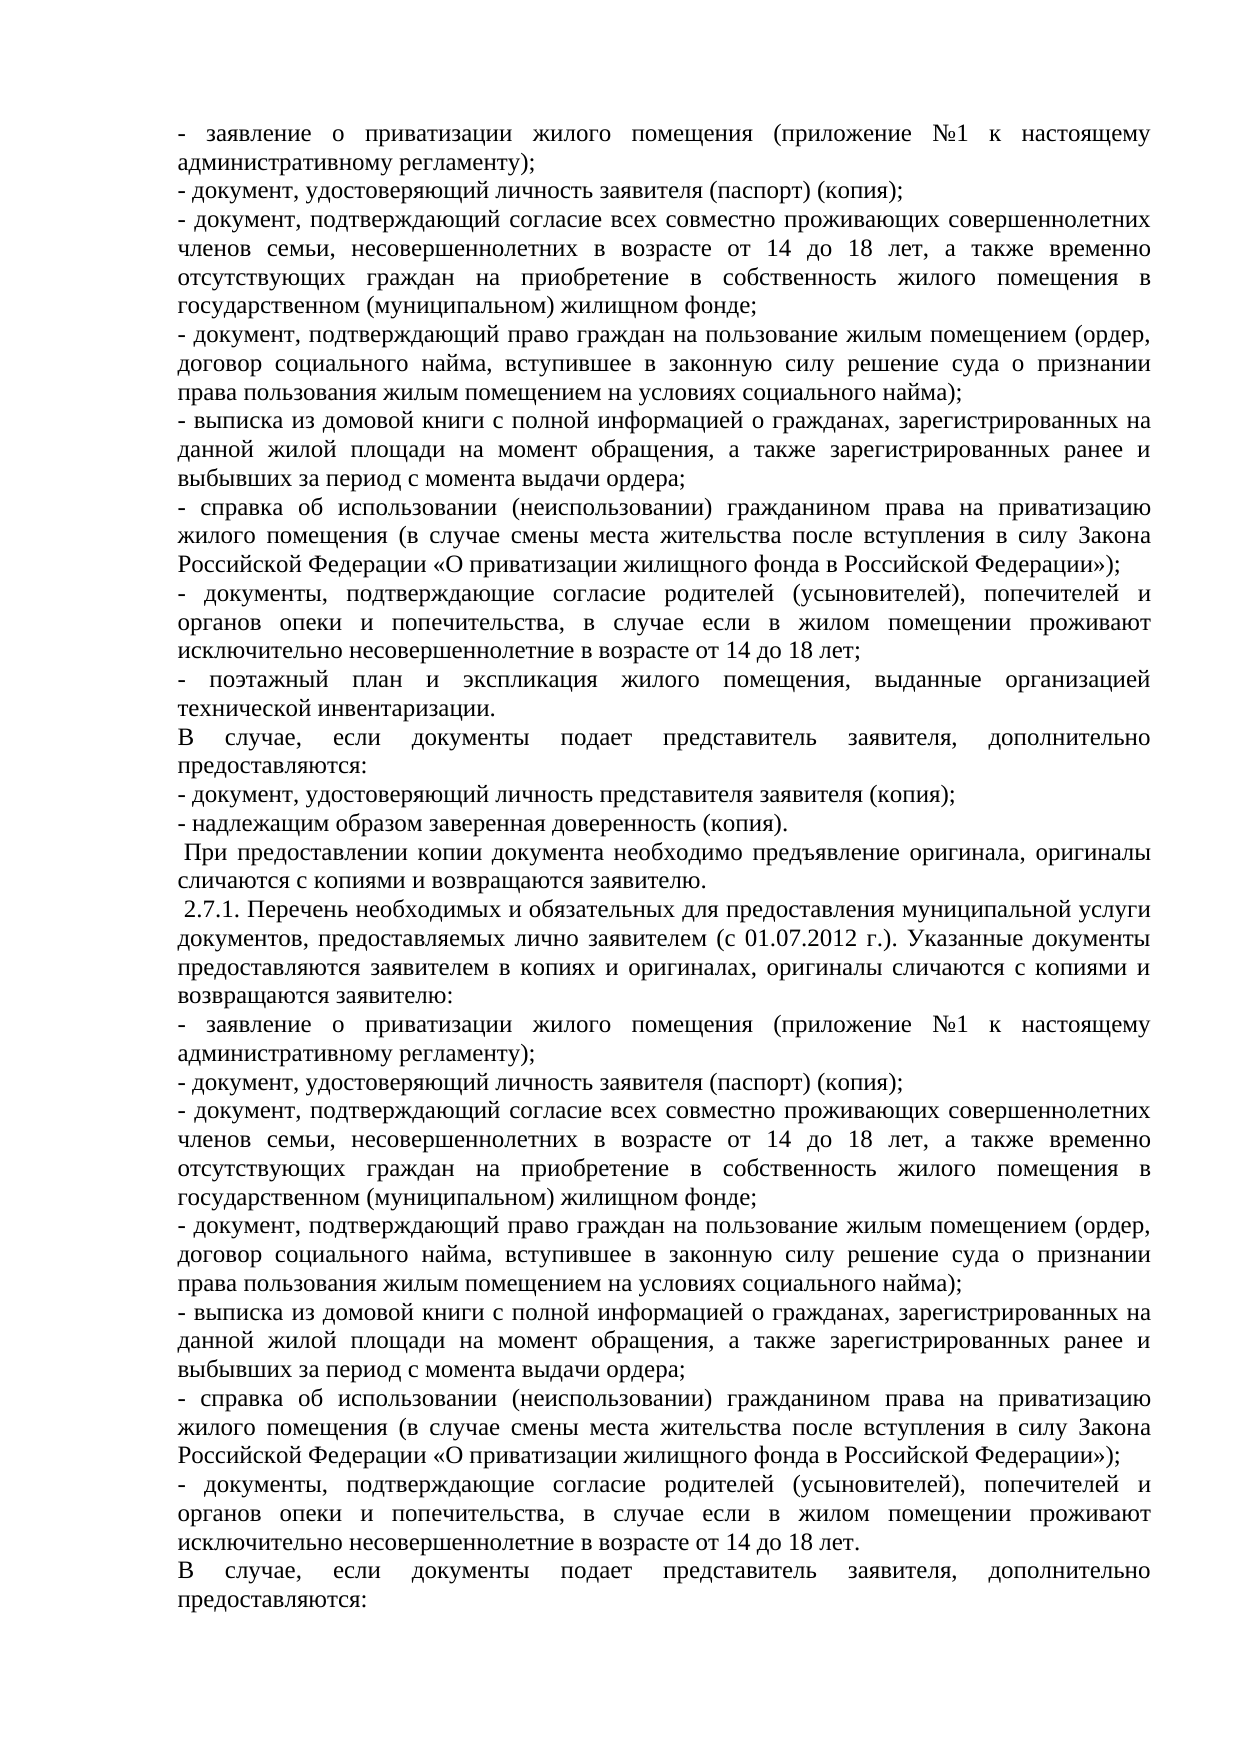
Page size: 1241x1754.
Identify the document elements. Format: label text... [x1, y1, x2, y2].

text - документ, подтверждающий согласие всех совместно проживающих совершеннолетних членов семьи, несовершеннолетних в возрасте от 14 до 18 лет, а также временно отсутствующих граждан на приобретение в собственность жилого помещения в государственном (муниципальном) жилищном фонде; [177, 1096, 1152, 1211]
text - документ, удостоверяющий личность заявителя (паспорт) (копия); [177, 1067, 1152, 1096]
text - заявление о приватизации жилого помещения (приложение №1 к настоящему административному регламенту); [177, 1009, 1152, 1067]
text - заявление о приватизации жилого помещения (приложение №1 к настоящему административному регламенту); [177, 118, 1152, 176]
text - документы, подтверждающие согласие родителей (усыновителей), попечителей и органов опеки и попечительства, в случае если в жилом помещении проживают исключительно несовершеннолетние в возрасте от 14 до 18 лет; [177, 578, 1152, 664]
text 2.7.1. Перечень необходимых и обязательных для предоставления муниципальной услуги документов, предоставляемых лично заявителем (с 01.07.2012 г.). Указанные документы предоставляются заявителем в копиях и оригиналах, оригиналы сличаются с копиями и возвращаются заявителю: [177, 894, 1152, 1009]
text - документ, подтверждающий право граждан на пользование жилым помещением (ордер, договор социального найма, вступившее в законную силу решение суда о признании права пользования жилым помещением на условиях социального найма); [177, 319, 1152, 406]
text - справка об использовании (неиспользовании) гражданином права на приватизацию жилого помещения (в случае смены места жительства после вступления в силу Закона Российской Федерации «О приватизации жилищного фонда в Российской Федерации»); [177, 492, 1152, 578]
text - надлежащим образом заверенная доверенность (копия). [177, 808, 1152, 837]
text - документ, удостоверяющий личность представителя заявителя (копия); [177, 779, 1152, 808]
text В случае, если документы подает представитель заявителя, дополнительно предоставляются: [177, 1556, 1152, 1613]
text - справка об использовании (неиспользовании) гражданином права на приватизацию жилого помещения (в случае смены места жительства после вступления в силу Закона Российской Федерации «О приватизации жилищного фонда в Российской Федерации»); [177, 1383, 1152, 1469]
text - документ, подтверждающий согласие всех совместно проживающих совершеннолетних членов семьи, несовершеннолетних в возрасте от 14 до 18 лет, а также временно отсутствующих граждан на приобретение в собственность жилого помещения в государственном (муниципальном) жилищном фонде; [177, 204, 1152, 319]
text - документ, удостоверяющий личность заявителя (паспорт) (копия); [177, 176, 1152, 204]
text - документы, подтверждающие согласие родителей (усыновителей), попечителей и органов опеки и попечительства, в случае если в жилом помещении проживают исключительно несовершеннолетние в возрасте от 14 до 18 лет. [177, 1469, 1152, 1556]
text В случае, если документы подает представитель заявителя, дополнительно предоставляются: [177, 722, 1152, 779]
text - выписка из домовой книги с полной информацией о гражданах, зарегистрированных на данной жилой площади на момент обращения, а также зарегистрированных ранее и выбывших за период с момента выдачи ордера; [177, 1297, 1152, 1383]
text - документ, подтверждающий право граждан на пользование жилым помещением (ордер, договор социального найма, вступившее в законную силу решение суда о признании права пользования жилым помещением на условиях социального найма); [177, 1211, 1152, 1297]
text - поэтажный план и экспликация жилого помещения, выданные организацией технической инвентаризации. [177, 664, 1152, 722]
text При предоставлении копии документа необходимо предъявление оригинала, оригиналы сличаются с копиями и возвращаются заявителю. [177, 837, 1152, 894]
text - выписка из домовой книги с полной информацией о гражданах, зарегистрированных на данной жилой площади на момент обращения, а также зарегистрированных ранее и выбывших за период с момента выдачи ордера; [177, 406, 1152, 492]
